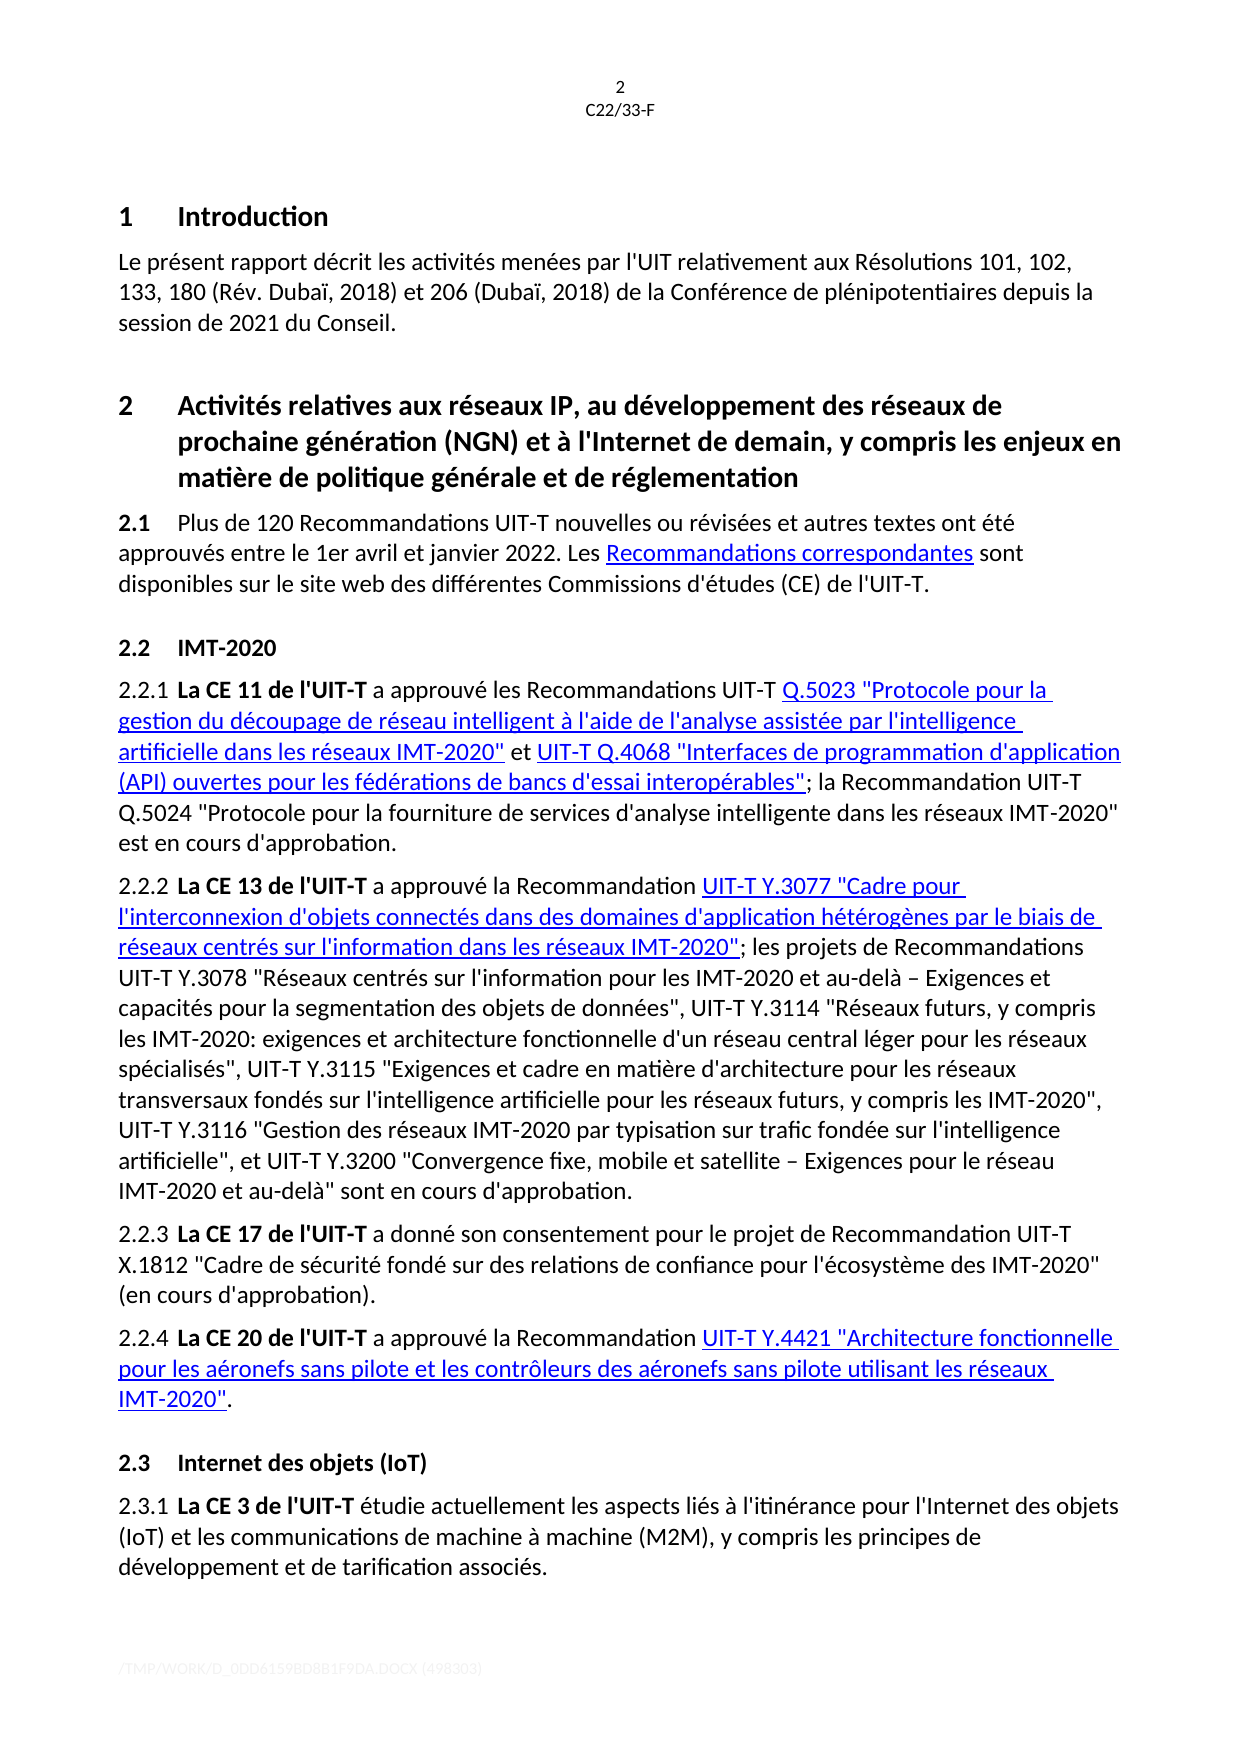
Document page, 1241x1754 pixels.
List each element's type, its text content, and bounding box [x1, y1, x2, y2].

subtitle 1 Introduction [118, 198, 1122, 233]
subtitle 2.2 IMT-2020 [118, 632, 1122, 662]
text Le présent rapport décrit les activités menées par l'UIT relativement aux Résolutions 101, 102, 133, 180 (Rév. Dubaï, 2018) et 206 (Dubaï, 2018) de la Conférence de plénipotentiaires depuis la session de 2021 du Conseil. [118, 246, 1122, 337]
text 2.3.1 La CE 3 de l'UIT-T étudie actuellement les aspects liés à l'itinérance pour l'Internet des objets (IoT) et les communications de machine à machine (M2M), y compris les principes de développement et de tarification associés. [118, 1491, 1122, 1582]
subtitle 2.3 Internet des objets (IoT) [118, 1447, 1122, 1478]
text 2.1 Plus de 120 Recommandations UIT-T nouvelles ou révisées et autres textes ont été approuvés entre le 1er avril et janvier 2022. Les Recommandations correspondantes sont disponibles sur le site web des différentes Commissions d'études (CE) de l'UIT-T. [118, 507, 1122, 598]
subtitle 2 Activités relatives aux réseaux IP, au développement des réseaux de prochaine génération (NGN) et à l'Internet de demain, y compris les enjeux en matière de politique générale et de réglementation [118, 387, 1122, 494]
text 2.2.3 La CE 17 de l'UIT-T a donné son consentement pour le projet de Recommandation UIT-T X.1812 "Cadre de sécurité fondé sur des relations de confiance pour l'écosystème des IMT-2020" (en cours d'approbation). [118, 1218, 1122, 1310]
text 2.2.4 La CE 20 de l'UIT-T a approuvé la Recommandation UIT-T Y.4421 "Architecture fonctionnelle pour les aéronefs sans pilote et les contrôleurs des aéronefs sans pilote utilisant les réseaux IMT-2020". [118, 1323, 1122, 1414]
text 2.2.1 La CE 11 de l'UIT-T a approuvé les Recommandations UIT-T Q.5023 "Protocole pour la gestion du découpage de réseau intelligent à l'aide de l'analyse assistée par l'intelligence artificielle dans les réseaux IMT-2020" et UIT-T Q.4068 "Interfaces de programmation d'application (API) ouvertes pour les fédérations de bancs d'essai interopérables"; la Recommandation UIT-T Q.5024 "Protocole pour la fourniture de services d'analyse intelligente dans les réseaux IMT-2020" est en cours d'approbation. [118, 675, 1122, 858]
text 2.2.2 La CE 13 de l'UIT-T a approuvé la Recommandation UIT-T Y.3077 "Cadre pour l'interconnexion d'objets connectés dans des domaines d'application hétérogènes par le biais de réseaux centrés sur l'information dans les réseaux IMT-2020"; les projets de Recommandations UIT-T Y.3078 "Réseaux centrés sur l'information pour les IMT-2020 et au-delà – Exigences et capacités pour la segmentation des objets de données", UIT-T Y.3114 "Réseaux futurs, y compris les IMT-2020: exigences et architecture fonctionnelle d'un réseau central léger pour les réseaux spécialisés", UIT-T Y.3115 "Exigences et cadre en matière d'architecture pour les réseaux transversaux fondés sur l'intelligence artificielle pour les réseaux futurs, y compris les IMT-2020", UIT-T Y.3116 "Gestion des réseaux IMT-2020 par typisation sur trafic fondée sur l'intelligence artificielle", et UIT-T Y.3200 "Convergence fixe, mobile et satellite – Exigences pour le réseau IMT-2020 et au-delà" sont en cours d'approbation. [118, 870, 1122, 1206]
